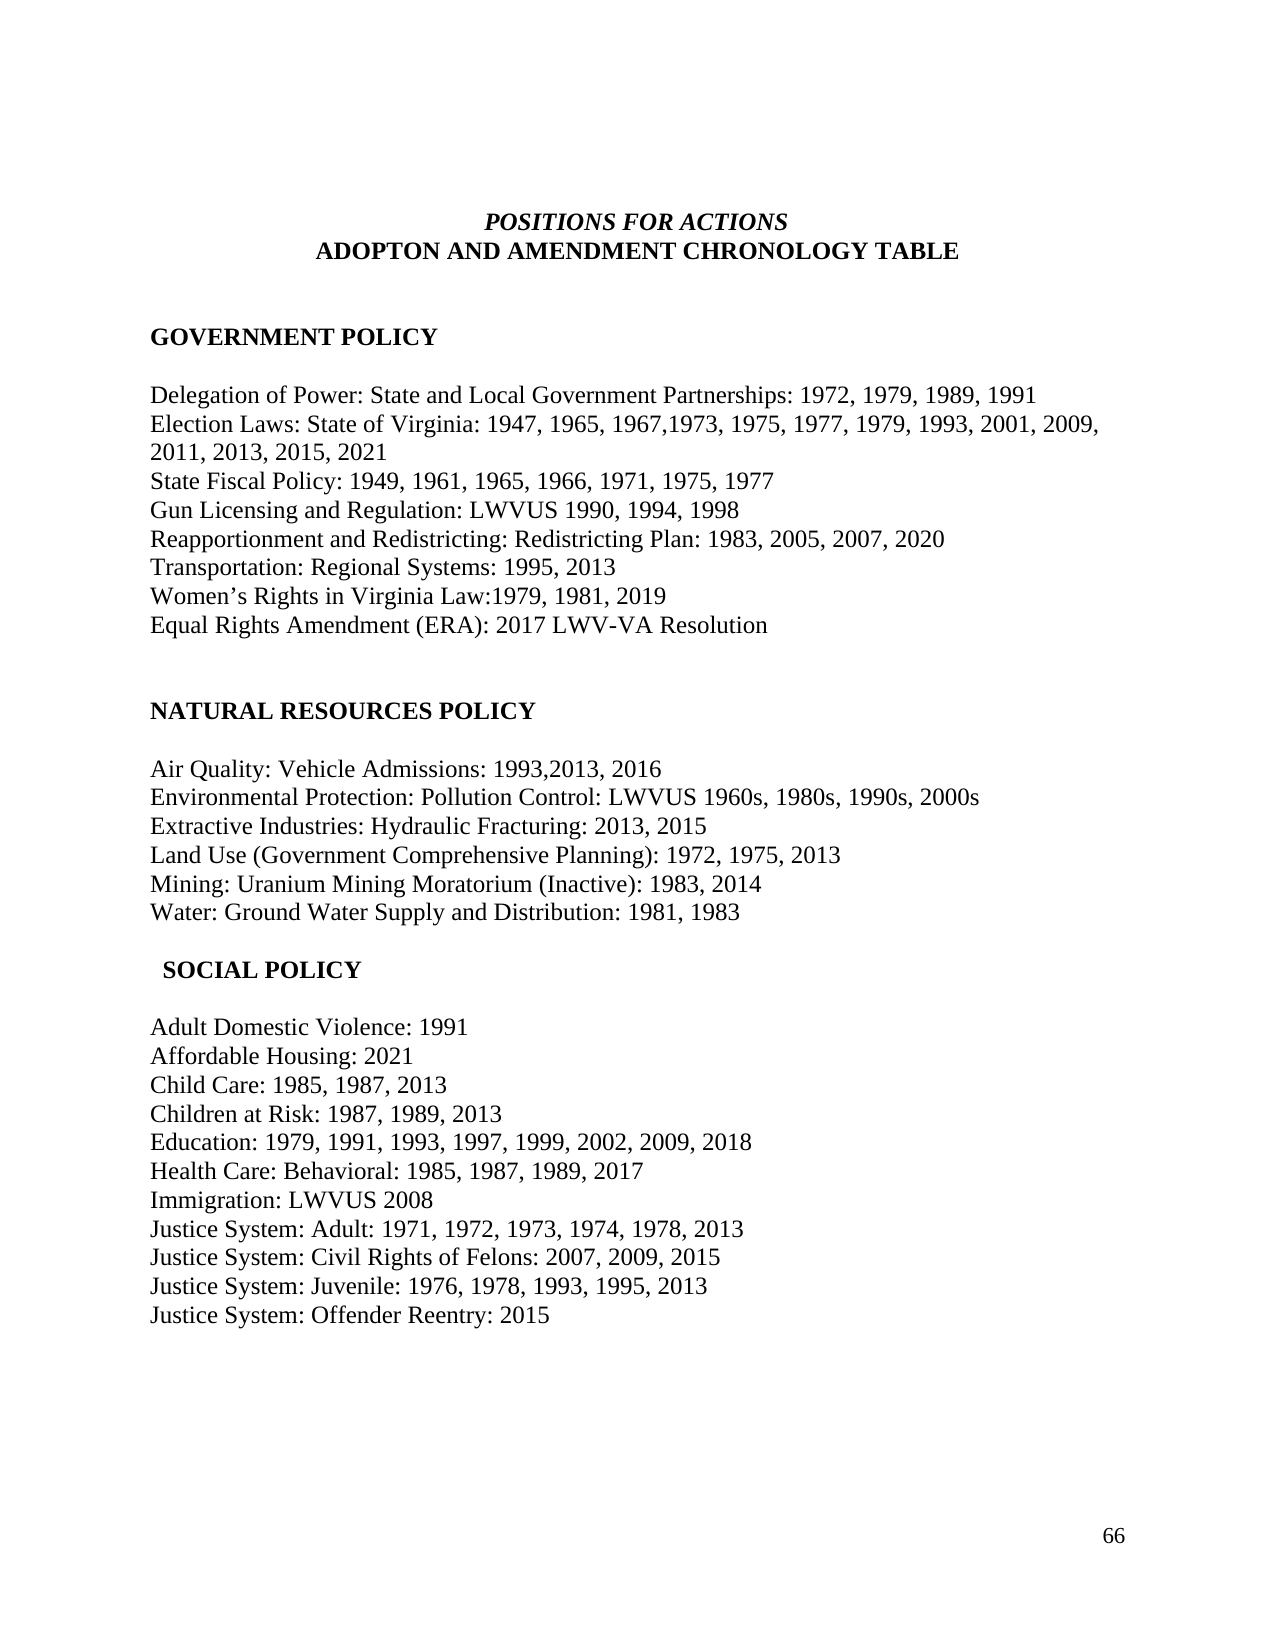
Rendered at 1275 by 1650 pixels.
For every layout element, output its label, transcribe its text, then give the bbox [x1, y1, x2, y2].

text State Fiscal Policy: 1949, 1961, 1965, 1966, 1971, 1975, 1977 [150, 466, 1125, 495]
text Child Care: 1985, 1987, 2013 [150, 1070, 1125, 1099]
text Gun Licensing and Regulation: LWVUS 1990, 1994, 1998 [150, 495, 1125, 524]
text Land Use (Government Comprehensive Planning): 1972, 1975, 2013 [150, 840, 1125, 869]
text Health Care: Behavioral: 1985, 1987, 1989, 2017 [150, 1156, 1125, 1185]
text Equal Rights Amendment (ERA): 2017 LWV-VA Resolution [150, 610, 1125, 639]
text Reapportionment and Redistricting: Redistricting Plan: 1983, 2005, 2007, 2020 [150, 524, 1125, 552]
text Delegation of Power: State and Local Government Partnerships: 1972, 1979, 1989, 1991 [150, 380, 1125, 409]
text NATURAL RESOURCES POLICY [150, 696, 1125, 725]
text Mining: Uranium Mining Moratorium (Inactive): 1983, 2014 [150, 869, 1125, 897]
text GOVERNMENT POLICY [150, 322, 1125, 351]
text Water: Ground Water Supply and Distribution: 1981, 1983 [150, 897, 1125, 926]
text POSITIONS FOR ACTIONS [150, 207, 1125, 236]
text Adult Domestic Violence: 1991 [150, 1012, 1125, 1041]
text Immigration: LWVUS 2008 [150, 1185, 1125, 1214]
text Women’s Rights in Virginia Law:1979, 1981, 2019 [150, 581, 1125, 610]
text Affordable Housing: 2021 [150, 1041, 1125, 1070]
text ADOPTON AND AMENDMENT CHRONOLOGY TABLE [150, 236, 1125, 265]
text Children at Risk: 1987, 1989, 2013 [150, 1099, 1125, 1127]
text Justice System: Juvenile: 1976, 1978, 1993, 1995, 2013 [150, 1271, 1125, 1300]
text Justice System: Adult: 1971, 1972, 1973, 1974, 1978, 2013 [150, 1214, 1125, 1242]
text Air Quality: Vehicle Admissions: 1993,2013, 2016 [150, 754, 1125, 782]
text Transportation: Regional Systems: 1995, 2013 [150, 552, 1125, 581]
text Extractive Industries: Hydraulic Fracturing: 2013, 2015 [150, 811, 1125, 840]
text Election Laws: State of Virginia: 1947, 1965, 1967,1973, 1975, 1977, 1979, 1993, 2001, 2009, 2011, 2013, 2015, 2021 [150, 409, 1125, 466]
text Education: 1979, 1991, 1993, 1997, 1999, 2002, 2009, 2018 [150, 1127, 1125, 1156]
text Justice System: Offender Reentry: 2015 [150, 1300, 1125, 1329]
text Justice System: Civil Rights of Felons: 2007, 2009, 2015 [150, 1242, 1125, 1271]
text SOCIAL POLICY [150, 955, 1125, 984]
text Environmental Protection: Pollution Control: LWVUS 1960s, 1980s, 1990s, 2000s [150, 782, 1125, 811]
